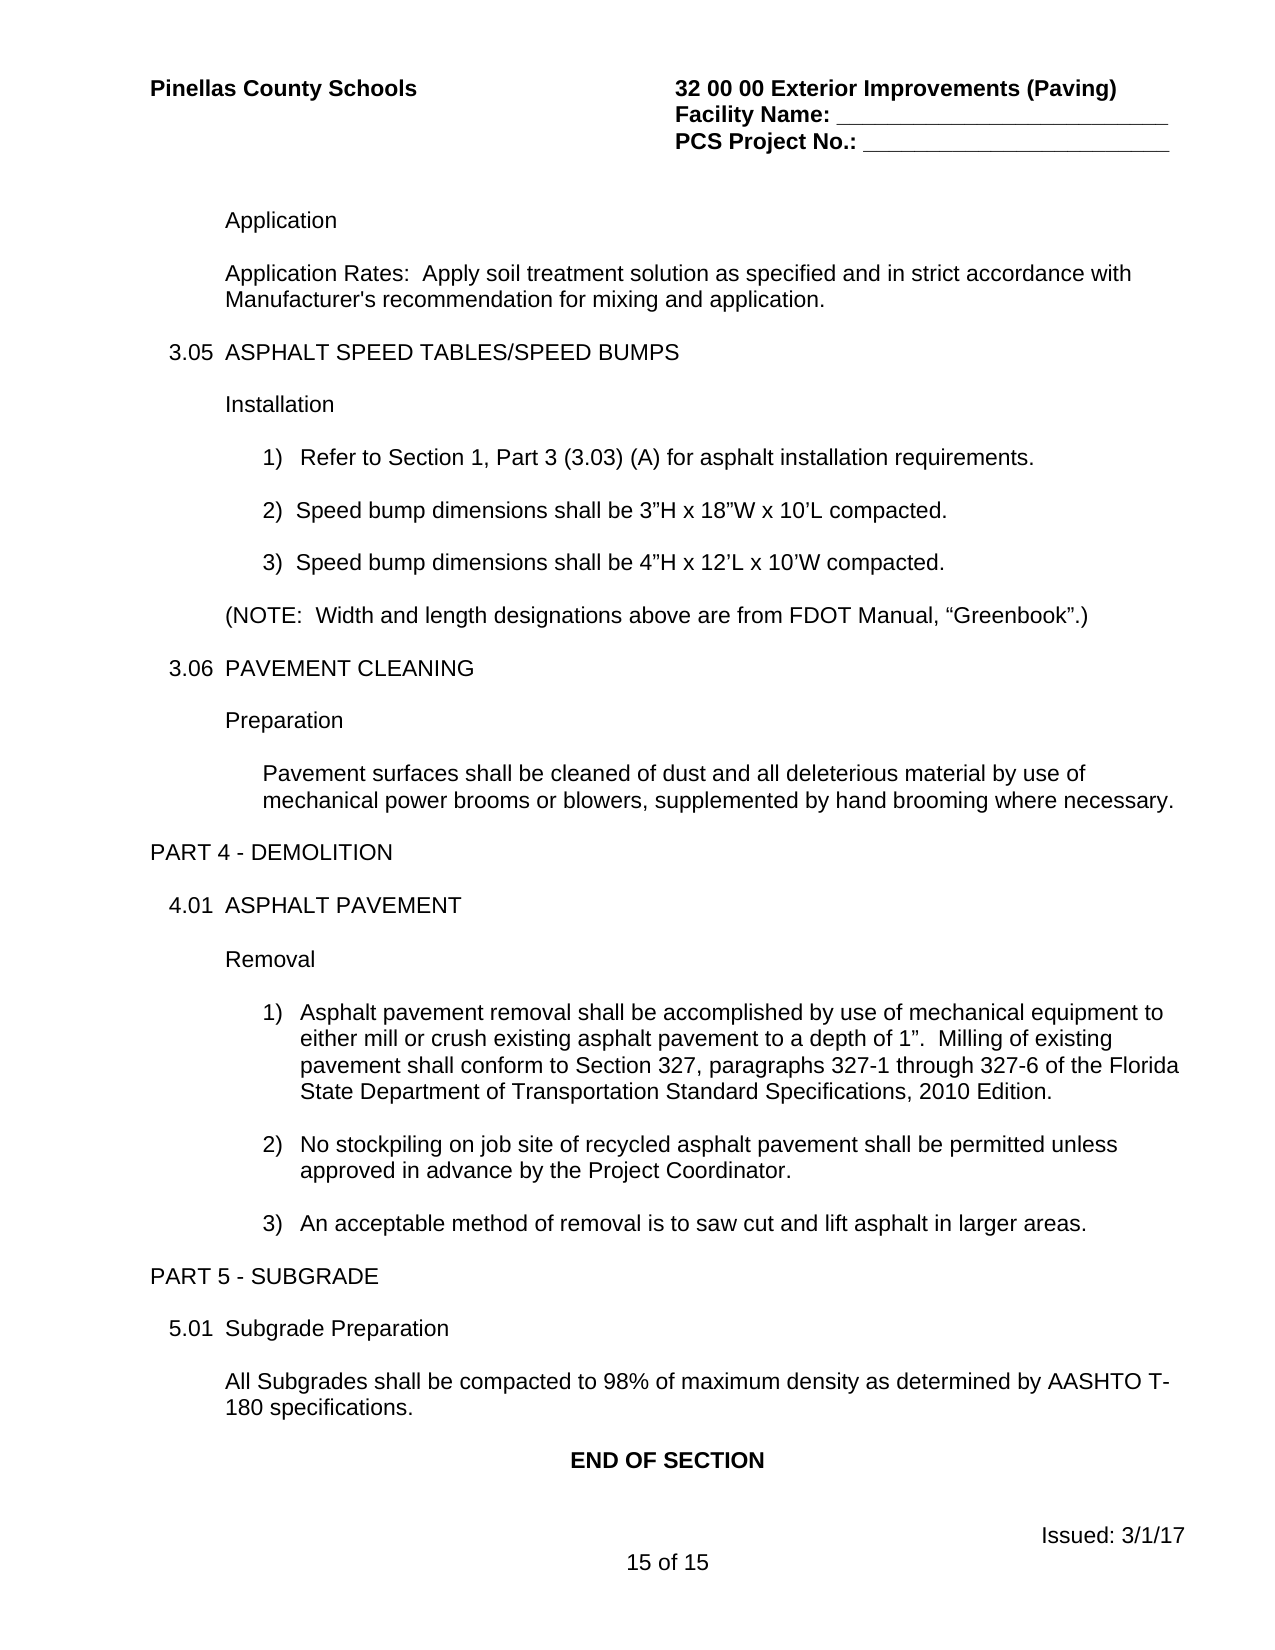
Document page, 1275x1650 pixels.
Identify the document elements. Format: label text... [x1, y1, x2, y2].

text 3.05 Asphalt Speed Tables/Speed Bumps [169, 338, 1185, 365]
text 5.01 Subgrade Preparation [169, 1315, 1185, 1342]
text 3.06 Pavement Cleaning [169, 655, 1185, 681]
text (NOTE: Width and length designations above are from FDOT Manual, “Greenbook”.) [225, 602, 1185, 628]
text END OF SECTION [150, 1447, 1185, 1473]
text 1) Asphalt pavement removal shall be accomplished by use of mechanical equipment to either mill or crush existing asphalt pavement to a depth of 1”. Milling of existing pavement shall conform to Section 327, paragraphs 327-1 through 327-6 of the Florida State Department of Transportation Standard Specifications, 2010 Edition. [262, 999, 1185, 1104]
text Removal [225, 946, 1185, 973]
text Installation [225, 391, 1185, 418]
text 2) No stockpiling on job site of recycled asphalt pavement shall be permitted unless approved in advance by the Project Coordinator. [262, 1131, 1185, 1183]
text 1) Refer to Section 1, Part 3 (3.03) (A) for asphalt installation requirements. [262, 444, 1185, 470]
text 4.01 Asphalt Pavement [169, 892, 1185, 918]
text 2) Speed bump dimensions shall be 3”H x 18”W x 10’L compacted. [262, 497, 1185, 523]
text 3) Speed bump dimensions shall be 4”H x 12’L x 10’W compacted. [262, 549, 1185, 576]
text Application [225, 207, 1185, 233]
text Preparation [225, 707, 1185, 734]
list Pavement surfaces shall be cleaned of dust and all deleterious material by use of mechanical power brooms or blowers, supplemented by hand brooming where necessary. [262, 760, 1185, 813]
text 3) An acceptable method of removal is to saw cut and lift asphalt in larger areas. [262, 1210, 1185, 1236]
text All Subgrades shall be compacted to 98% of maximum density as determined by AASHTO T-180 specifications. [225, 1368, 1185, 1421]
text Application Rates: Apply soil treatment solution as specified and in strict accordance with Manufacturer's recommendation for mixing and application. [225, 259, 1185, 312]
text PART 4 - DEMOLITION [150, 839, 1185, 866]
text PART 5 - SUBGRADE [150, 1263, 1185, 1289]
